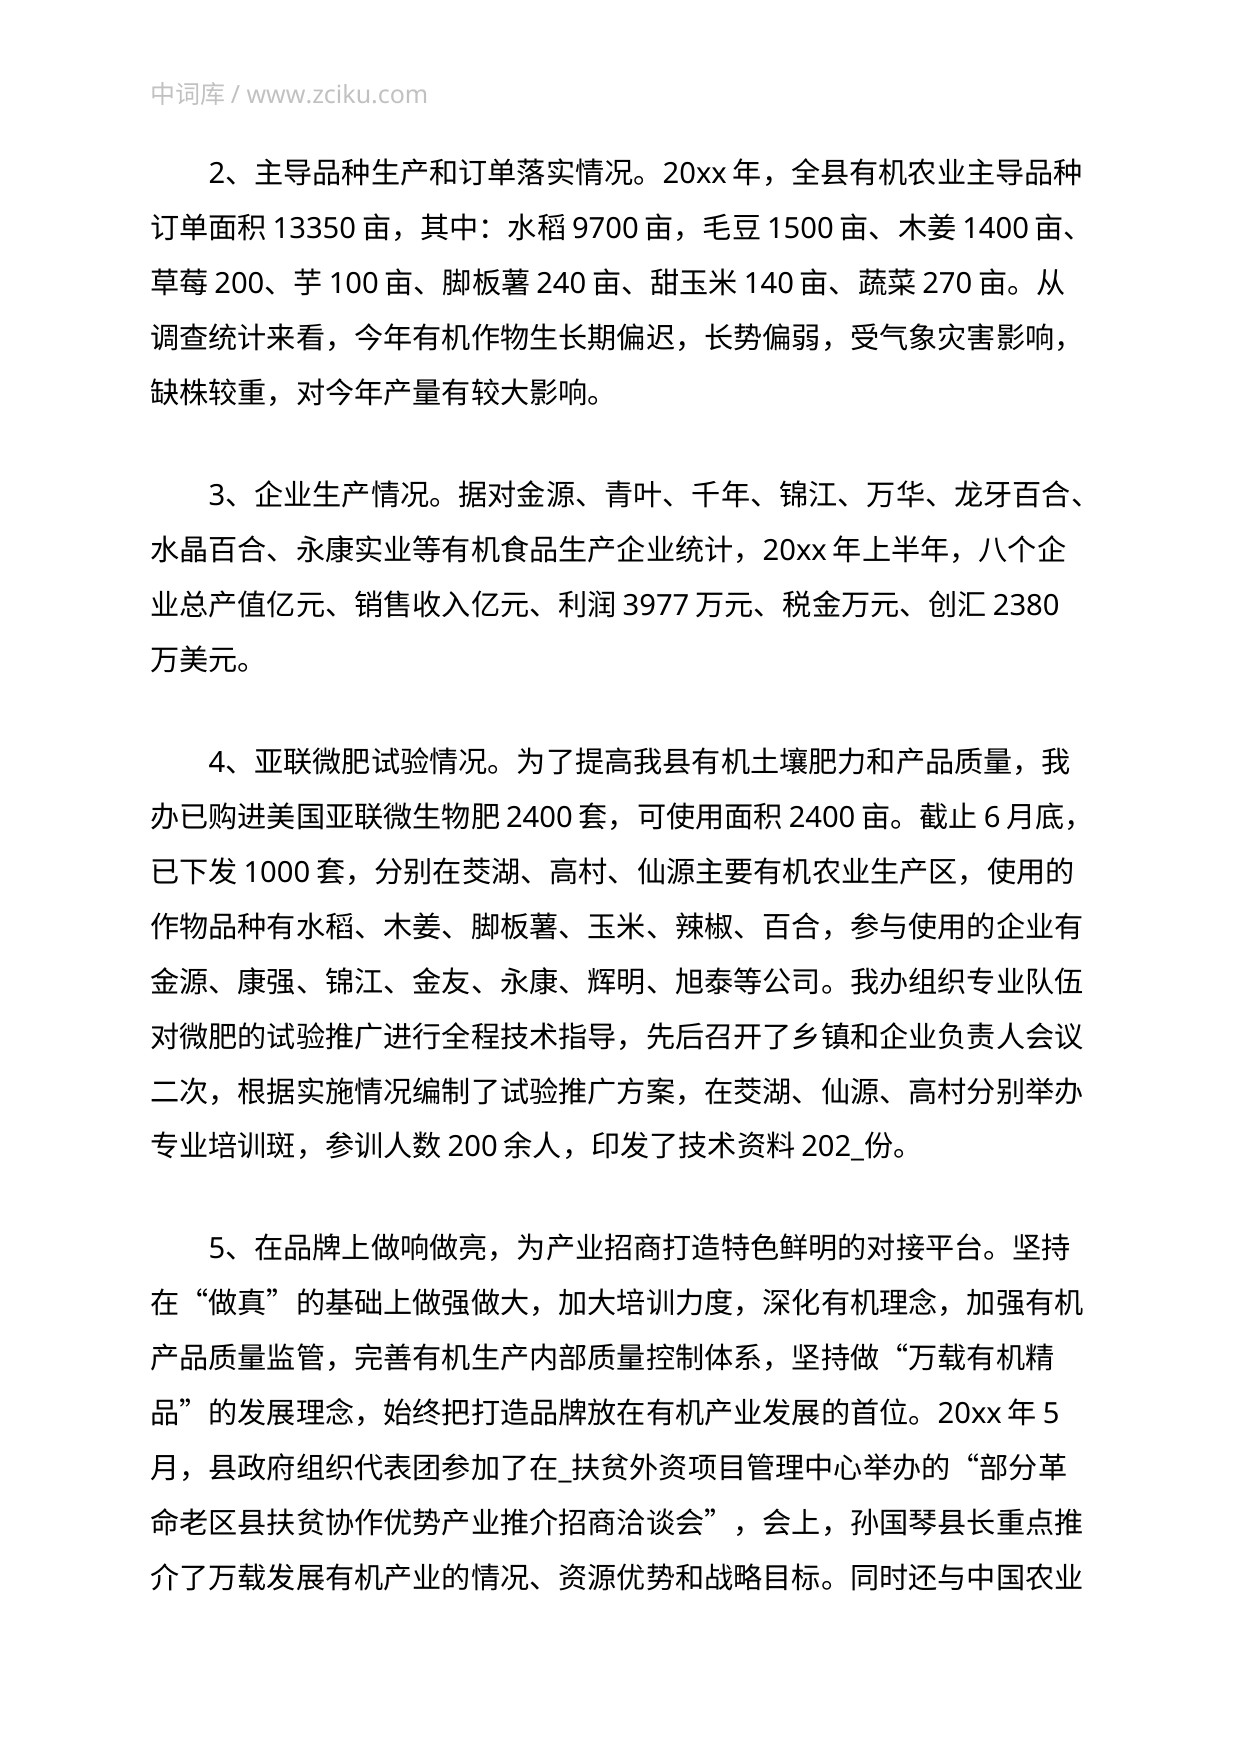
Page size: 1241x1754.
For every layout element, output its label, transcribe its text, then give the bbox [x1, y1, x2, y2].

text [150, 1225, 1090, 1597]
text 2、主导品种生产和订单落实情况。20xx年，全县有机农业主导品种订单面积13350亩，其中：水稻9700亩，毛豆1500亩、木姜1400亩、草莓200、芋100亩、脚板薯240亩、甜玉米140亩、蔬菜270亩。从调查统计来看，今年有机作物生长期偏迟，长势偏弱，受气象灾害影响，缺株较重，对今年产量有较大影响。 [150, 150, 1090, 412]
text 4、亚联微肥试验情况。为了提高我县有机土壤肥力和产品质量，我办已购进美国亚联微生物肥2400套，可使用面积2400亩。截止6月底，已下发1000套，分别在茭湖、高村、仙源主要有机农业生产区，使用的作物品种有水稻、木姜、脚板薯、玉米、辣椒、百合，参与使用的企业有金源、康强、锦江、金友、永康、辉明、旭泰等公司。我办组织专业队伍对微肥的试验推广进行全程技术指导，先后召开了乡镇和企业负责人会议二次，根据实施情况编制了试验推广方案，在茭湖、仙源、高村分别举办专业培训斑，参训人数200余人，印发了技术资料202_份。 [150, 738, 1090, 1165]
text 3、企业生产情况。据对金源、青叶、千年、锦江、万华、龙牙百合、水晶百合、永康实业等有机食品生产企业统计，20xx年上半年，八个企业总产值亿元、销售收入亿元、利润3977万元、税金万元、创汇2380万美元。 [150, 472, 1090, 679]
